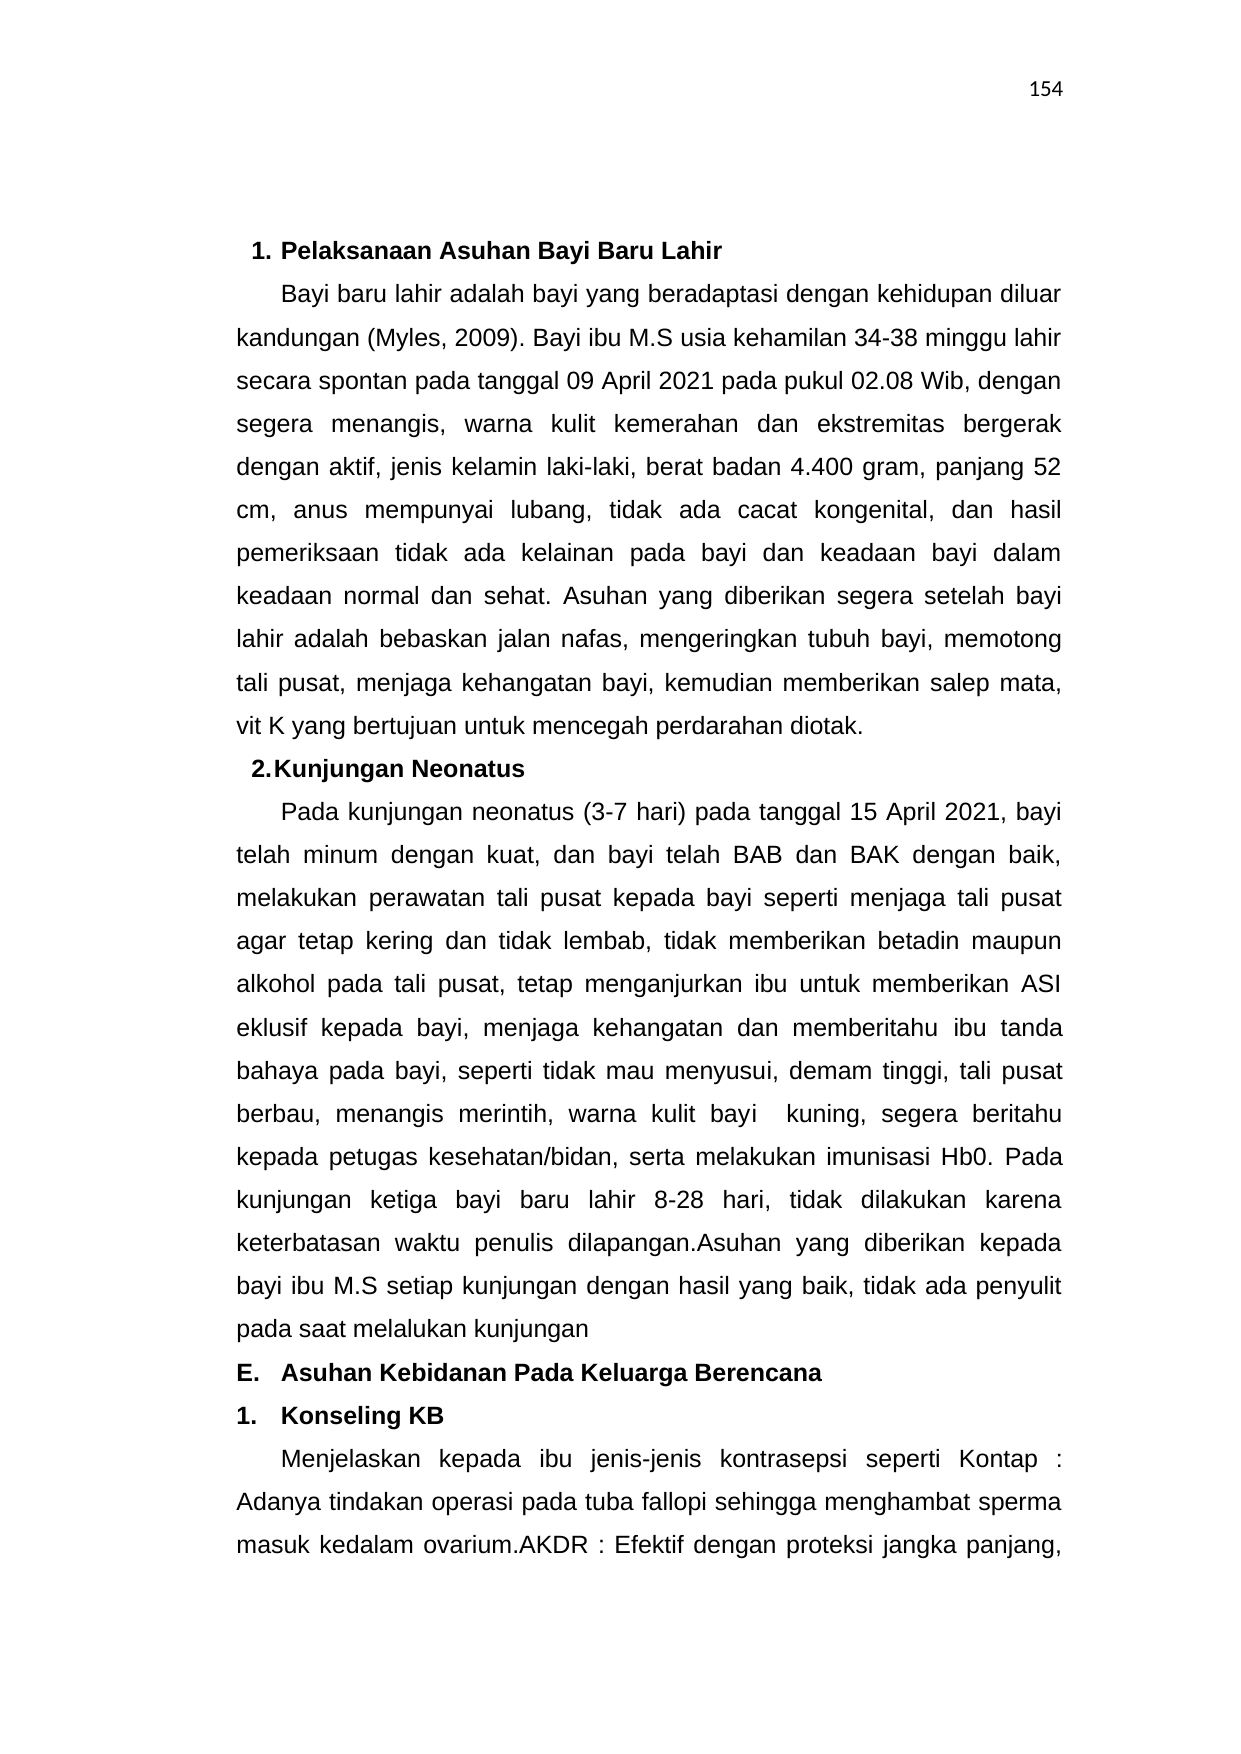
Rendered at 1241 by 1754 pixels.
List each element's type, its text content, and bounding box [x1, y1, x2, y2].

list Kunjungan Neonatus [251, 754, 1063, 782]
list Pelaksanaan Asuhan Bayi Baru Lahir [251, 236, 1063, 265]
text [236, 1444, 1063, 1559]
text Bayi baru lahir adalah bayi yang beradaptasi dengan kehidupan diluar kandungan (Myles, 2009). Bayi ibu M.S usia kehamilan 34-38 minggu lahir secara spontan pada tanggal 09 April 2021 pada pukul 02.08 Wib, dengan segera menangis, warna kulit kemerahan dan ekstremitas bergerak dengan aktif, jenis kelamin laki-laki, berat badan 4.400 gram, panjang 52 cm, anus mempunyai lubang, tidak ada cacat kongenital, dan hasil pemeriksaan tidak ada kelainan pada bayi dan keadaan bayi dalam keadaan normal dan sehat. Asuhan yang diberikan segera setelah bayi lahir adalah bebaskan jalan nafas, mengeringkan tubuh bayi, memotong tali pusat, menjaga kehangatan bayi, kemudian memberikan salep mata, vit K yang bertujuan untuk mencegah perdarahan diotak. [236, 279, 1063, 739]
list Konseling KB [236, 1401, 1063, 1429]
text Pada kunjungan neonatus (3-7 hari) pada tanggal 15 April 2021, bayi telah minum dengan kuat, dan bayi telah BAB dan BAK dengan baik, melakukan perawatan tali pusat kepada bayi seperti menjaga tali pusat agar tetap kering dan tidak lembab, tidak memberikan betadin maupun alkohol pada tali pusat, tetap menganjurkan ibu untuk memberikan ASI eklusif kepada bayi, menjaga kehangatan dan memberitahu ibu tanda bahaya pada bayi, seperti tidak mau menyusui, demam tinggi, tali pusat berbau, menangis merintih, warna kulit bayi kuning, segera beritahu kepada petugas kesehatan/bidan, serta melakukan imunisasi Hb0. Pada kunjungan ketiga bayi baru lahir 8-28 hari, tidak dilakukan karena keterbatasan waktu penulis dilapangan.Asuhan yang diberikan kepada bayi ibu M.S setiap kunjungan dengan hasil yang baik, tidak ada penyulit pada saat melalukan kunjungan [236, 797, 1063, 1343]
list Asuhan Kebidanan Pada Keluarga Berencana [236, 1357, 1063, 1386]
